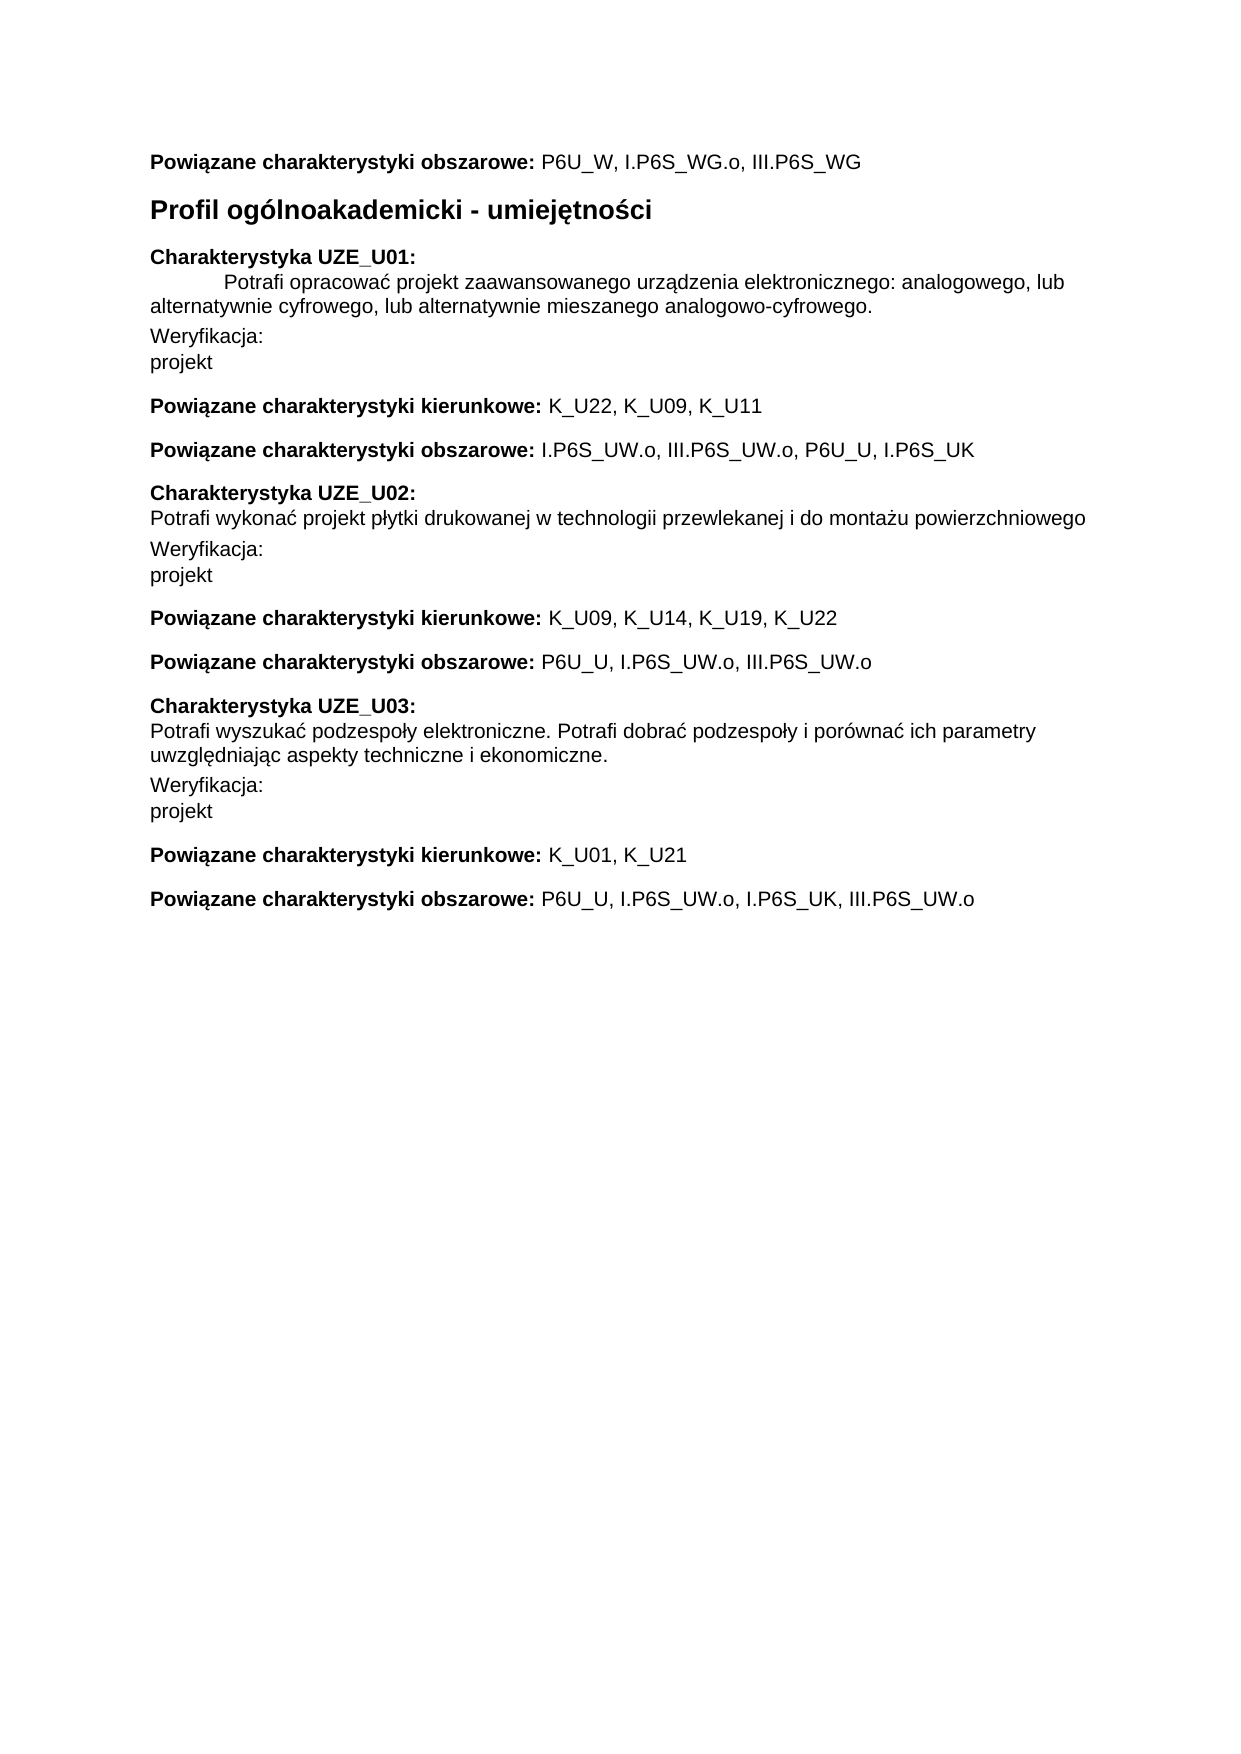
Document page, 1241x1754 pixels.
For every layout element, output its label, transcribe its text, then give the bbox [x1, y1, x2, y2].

text Powiązane charakterystyki obszarowe: P6U_U, I.P6S_UW.o, III.P6S_UW.o [150, 650, 1090, 674]
text Powiązane charakterystyki obszarowe: P6U_U, I.P6S_UW.o, I.P6S_UK, III.P6S_UW.o [150, 886, 1090, 910]
text Charakterystyka UZE_U01: [150, 245, 1090, 269]
text Powiązane charakterystyki obszarowe: I.P6S_UW.o, III.P6S_UW.o, P6U_U, I.P6S_UK [150, 437, 1090, 461]
text Potrafi wyszukać podzespoły elektroniczne. Potrafi dobrać podzespoły i porównać ich parametry uwzględniając aspekty techniczne i ekonomiczne. [150, 719, 1090, 767]
text Weryfikacja: [150, 773, 1090, 797]
subtitle Profil ogólnoakademicki - umiejętności [150, 194, 1090, 225]
text Powiązane charakterystyki kierunkowe: K_U01, K_U21 [150, 843, 1090, 867]
text Potrafi wykonać projekt płytki drukowanej w technologii przewlekanej i do montażu powierzchniowego [150, 506, 1090, 530]
text Powiązane charakterystyki obszarowe: P6U_W, I.P6S_WG.o, III.P6S_WG [150, 150, 1090, 174]
text projekt [150, 562, 1090, 586]
text Charakterystyka UZE_U03: [150, 694, 1090, 718]
text Potrafi opracować projekt zaawansowanego urządzenia elektronicznego: analogowego, lub alternatywnie cyfrowego, lub alternatywnie mieszanego analogowo-cyfrowego. [150, 270, 1090, 318]
text Weryfikacja: [150, 324, 1090, 348]
text Weryfikacja: [150, 536, 1090, 560]
text projekt [150, 799, 1090, 823]
text Powiązane charakterystyki kierunkowe: K_U09, K_U14, K_U19, K_U22 [150, 606, 1090, 630]
text Charakterystyka UZE_U02: [150, 481, 1090, 505]
text Powiązane charakterystyki kierunkowe: K_U22, K_U09, K_U11 [150, 394, 1090, 418]
text projekt [150, 350, 1090, 374]
